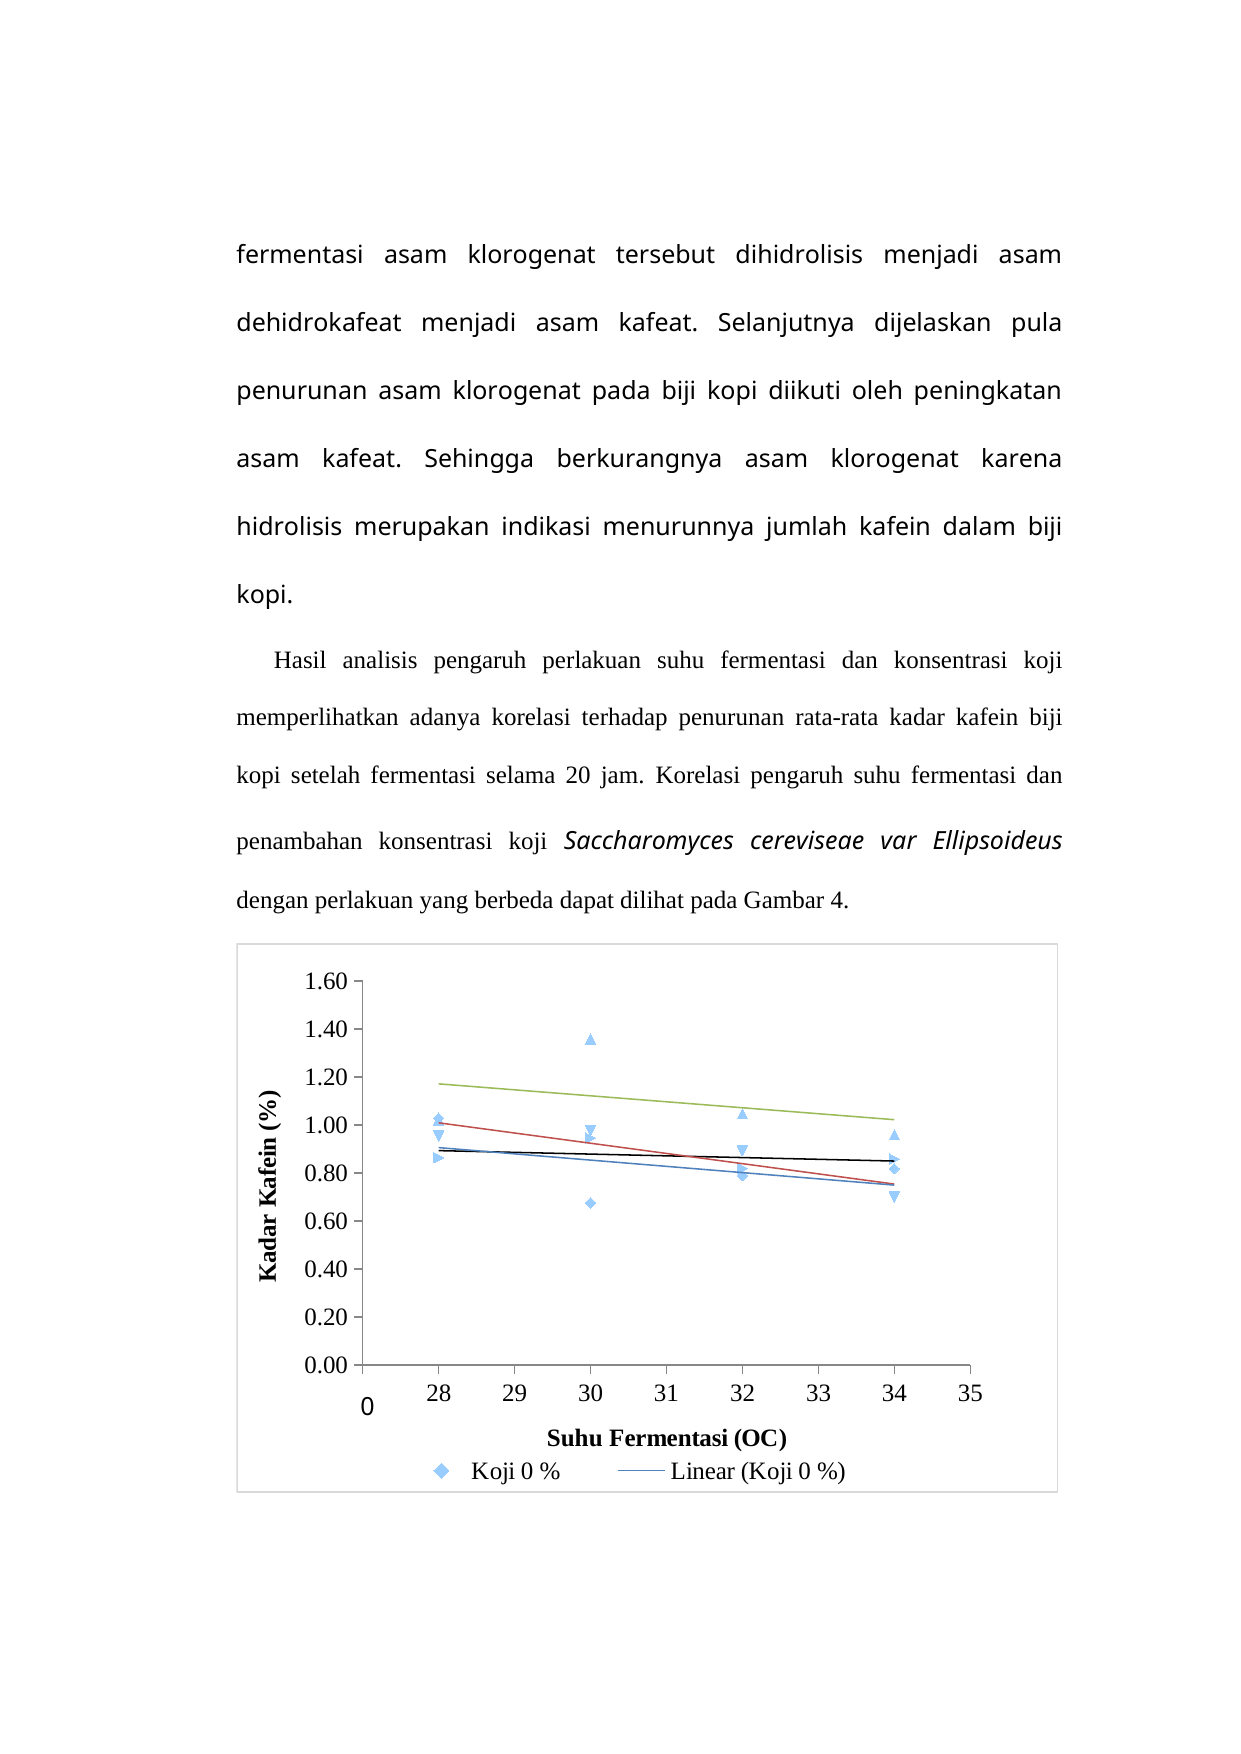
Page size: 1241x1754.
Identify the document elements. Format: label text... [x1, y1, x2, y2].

text Hasil analisis pengaruh perlakuan suhu fermentasi dan konsentrasi koji memperlihatkan adanya korelasi terhadap penurunan rata-rata kadar kafein biji kopi setelah fermentasi selama 20 jam. Korelasi pengaruh suhu fermentasi dan penambahan konsentrasi koji Saccharomyces cereviseae var Ellipsoideus dengan perlakuan yang berbeda dapat dilihat pada Gambar 4. [236, 645, 1063, 914]
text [236, 236, 1063, 611]
